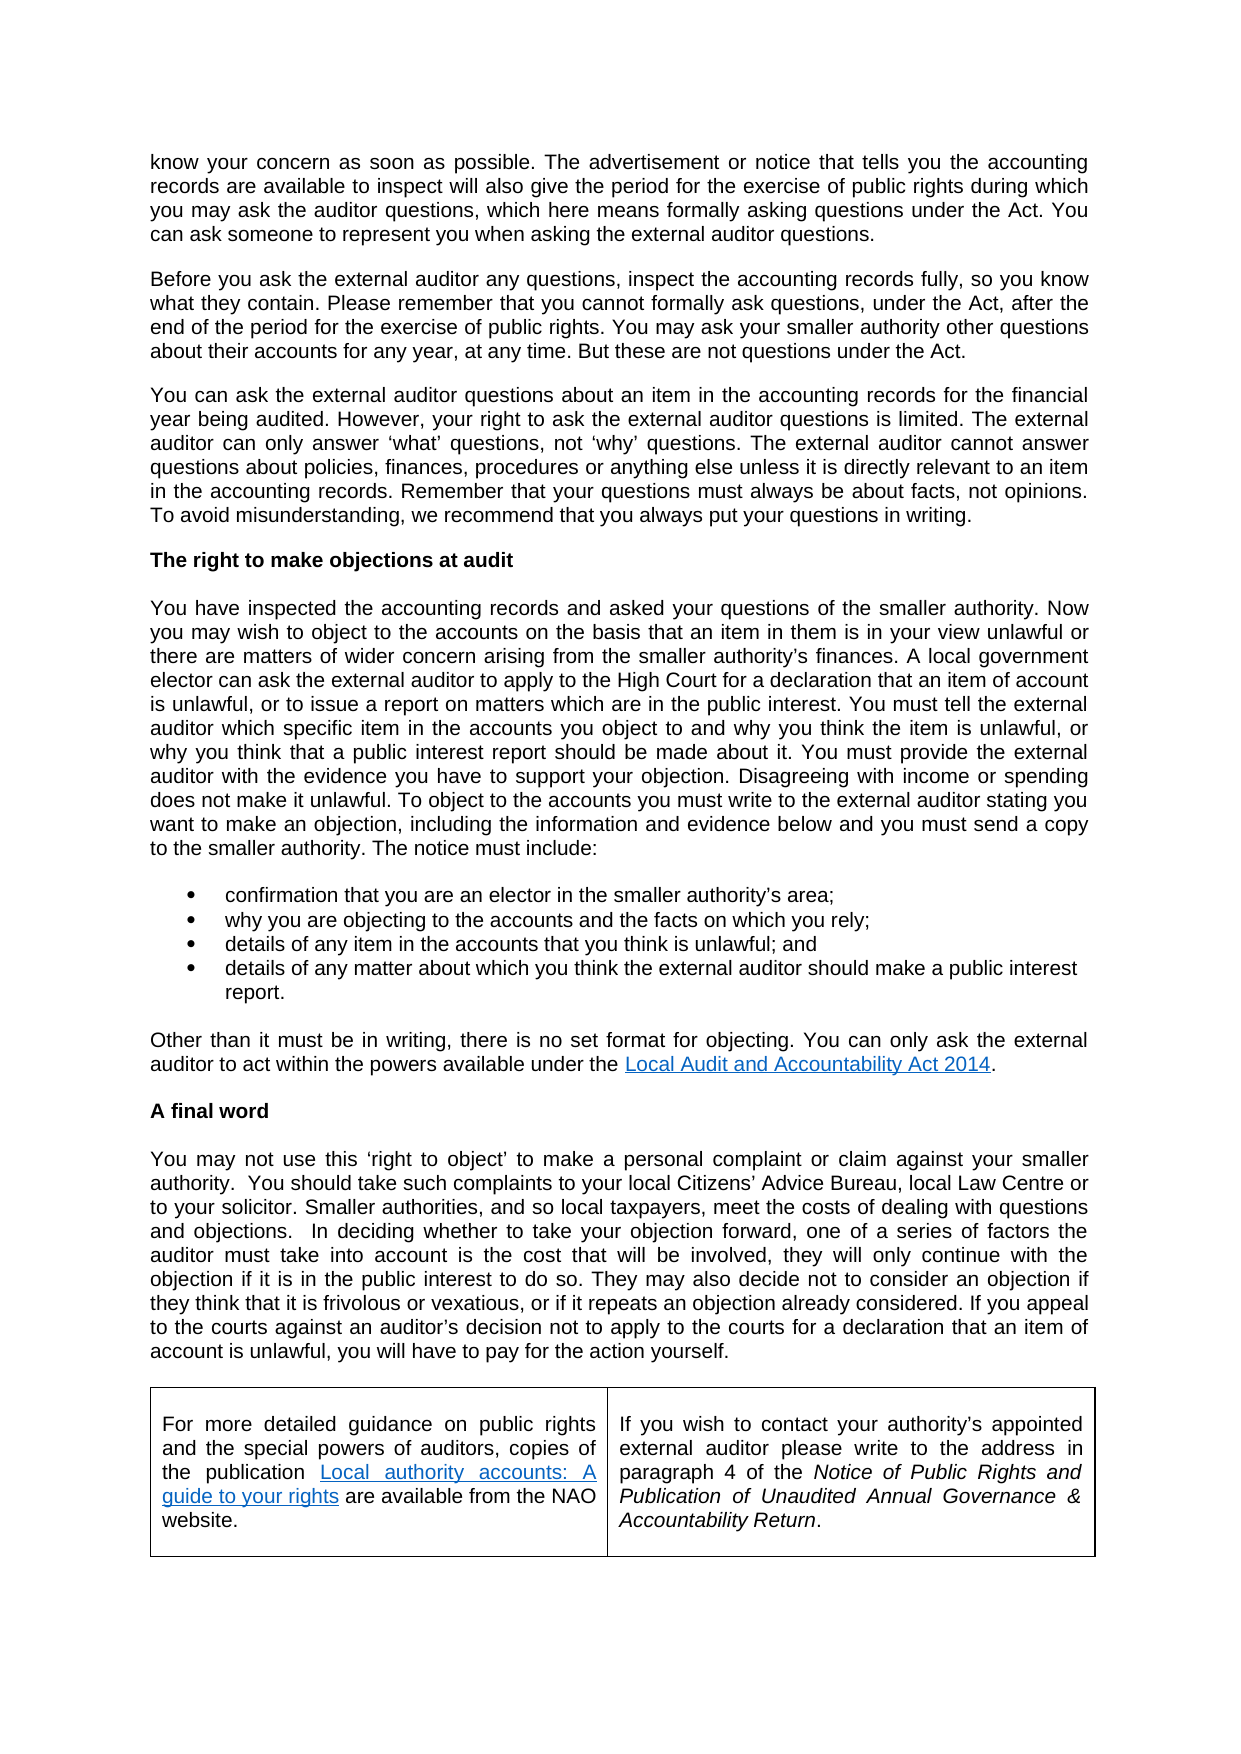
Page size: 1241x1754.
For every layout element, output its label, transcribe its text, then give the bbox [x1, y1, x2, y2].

text You have inspected the accounting records and asked your questions of the smaller authority. Now you may wish to object to the accounts on the basis that an item in them is in your view unlawful or there are matters of wider concern arising from the smaller authority’s finances. A local government elector can ask the external auditor to apply to the High Court for a declaration that an item of account is unlawful, or to issue a report on matters which are in the public interest. You must tell the external auditor which specific item in the accounts you object to and why you think the item is unlawful, or why you think that a public interest report should be made about it. You must provide the external auditor with the evidence you have to support your objection. Disagreeing with income or spending does not make it unlawful. To object to the accounts you must write to the external auditor stating you want to make an objection, including the information and evidence below and you must send a copy to the smaller authority. The notice must include: [150, 596, 1090, 859]
list details of any item in the accounts that you think is unlawful; and [187, 931, 1090, 956]
list confirmation that you are an elector in the smaller authority’s area; [187, 883, 1090, 907]
text The right to make objections at audit [150, 548, 1090, 572]
text You may not use this ‘right to object’ to make a personal complaint or claim against your smaller authority. You should take such complaints to your local Citizens’ Advice Bureau, local Law Centre or to your solicitor. Smaller authorities, and so local taxpayers, meet the costs of dealing with questions and objections. In deciding whether to take your objection forward, one of a series of factors the auditor must take into account is the cost that will be involved, they will only continue with the objection if it is in the public interest to do so. They may also decide not to consider an objection if they think that it is frivolous or vexatious, or if it repeats an objection already considered. If you appeal to the courts against an auditor’s decision not to apply to the courts for a declaration that an item of account is unlawful, you will have to pay for the action yourself. [150, 1147, 1090, 1363]
text You can ask the external auditor questions about an item in the accounting records for the financial year being audited. However, your right to ask the external auditor questions is limited. The external auditor can only answer ‘what’ questions, not ‘why’ questions. The external auditor cannot answer questions about policies, finances, procedures or anything else unless it is directly relevant to an item in the accounting records. Remember that your questions must always be about facts, not opinions. To avoid misunderstanding, we recommend that you always put your questions in writing. [150, 383, 1090, 527]
text Other than it must be in writing, there is no set format for objecting. You can only ask the external auditor to act within the powers available under the Local Audit and Accountability Act 2014. [150, 1027, 1090, 1075]
text Before you ask the external auditor any questions, inspect the accounting records fully, so you know what they contain. Please remember that you cannot formally ask questions, under the Act, after the end of the period for the exercise of public rights. You may ask your smaller authority other questions about their accounts for any year, at any time. But these are not questions under the Act. [150, 267, 1090, 362]
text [150, 150, 1090, 246]
table_header If you wish to contact your authority’s appointed external auditor please write to the address in paragraph 4 of the Notice of Public Rights and Publication of Unaudited Annual Governance & Accountability Return. [608, 1388, 1094, 1556]
list why you are objecting to the accounts and the facts on which you rely; [187, 907, 1090, 931]
table_header For more detailed guidance on public rights and the special powers of auditors, copies of the publication Local authority accounts: A guide to your rights are available from the NAO website. [151, 1388, 607, 1556]
text A final word [150, 1099, 1090, 1123]
list details of any matter about which you think the external auditor should make a public interest report. [187, 956, 1090, 1003]
